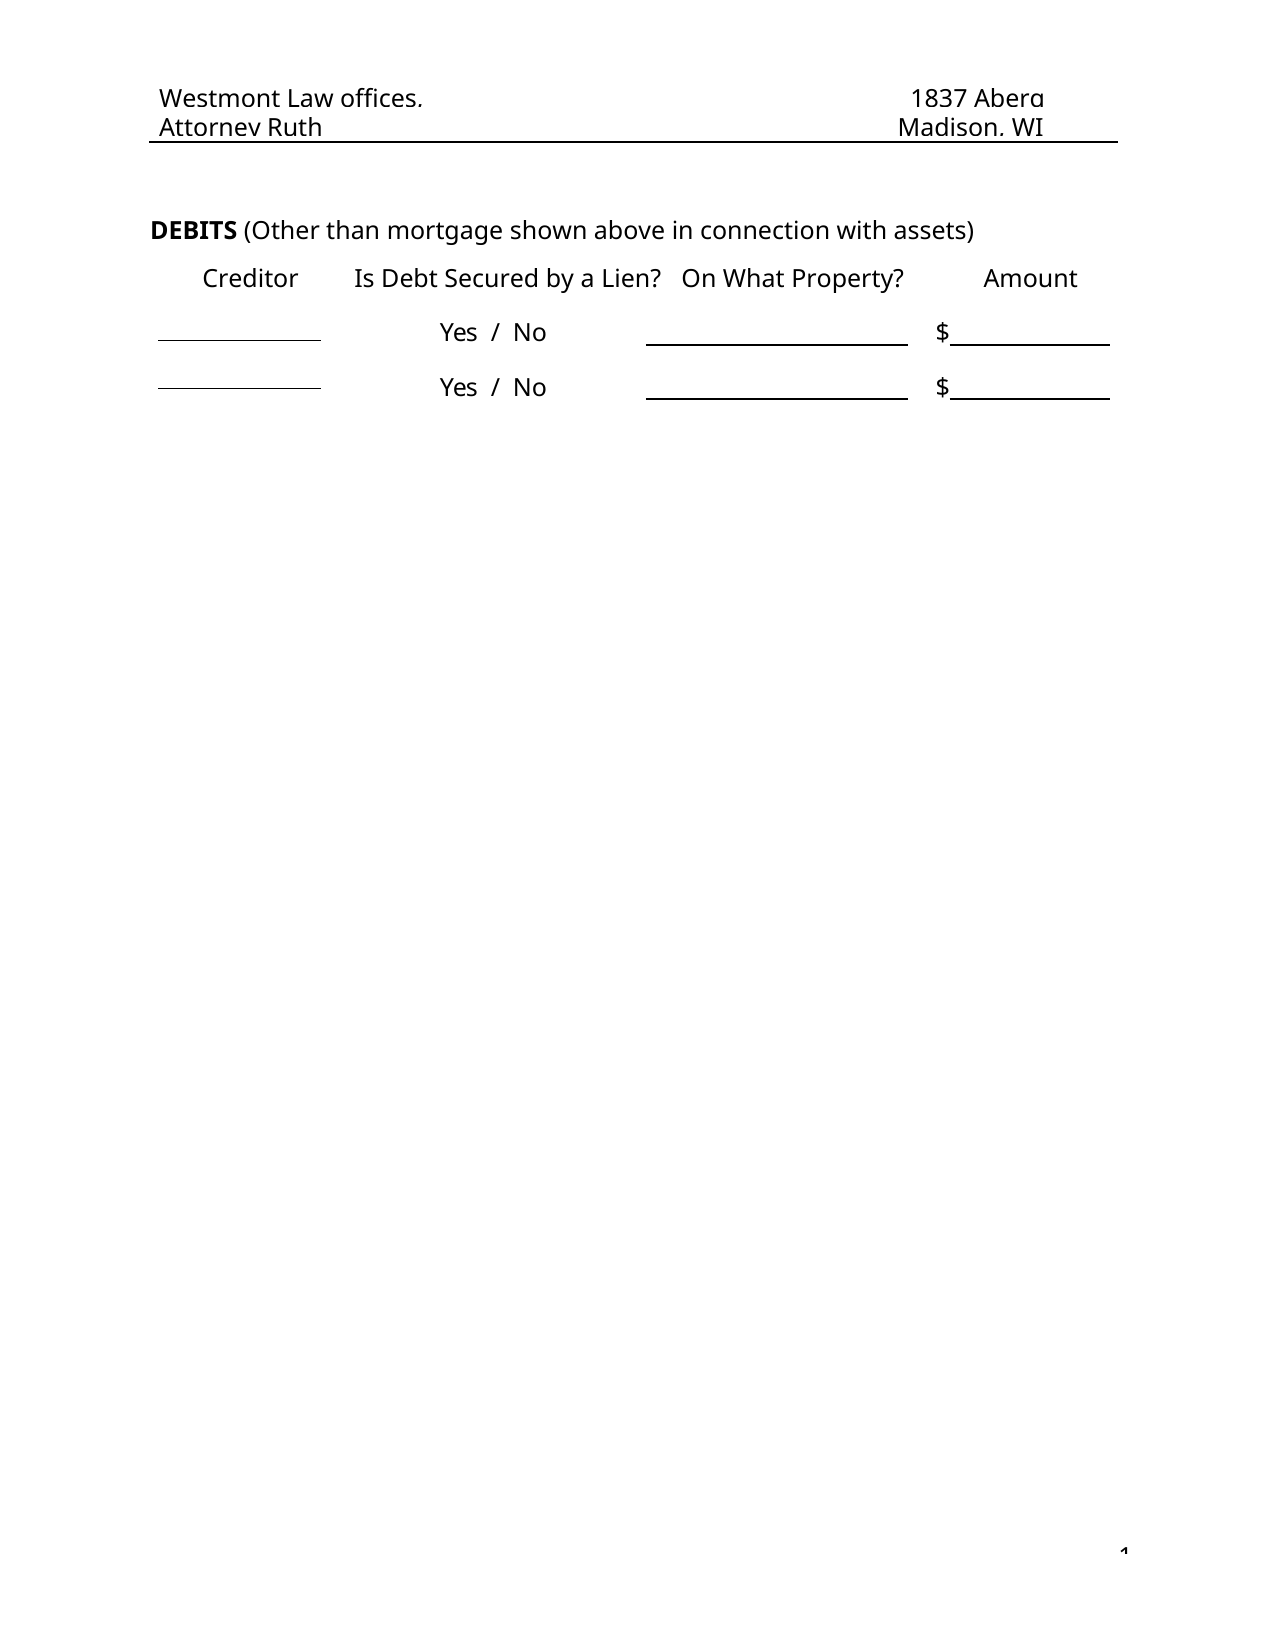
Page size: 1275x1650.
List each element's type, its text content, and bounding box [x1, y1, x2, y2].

text Yes / No $ Yes / No $ [439, 315, 1111, 403]
text DEBITS (Other than mortgage shown above in connection with assets) [150, 213, 1137, 247]
text Creditor Is Debt Secured by a Lien? On What Property? Amount [202, 261, 1137, 295]
